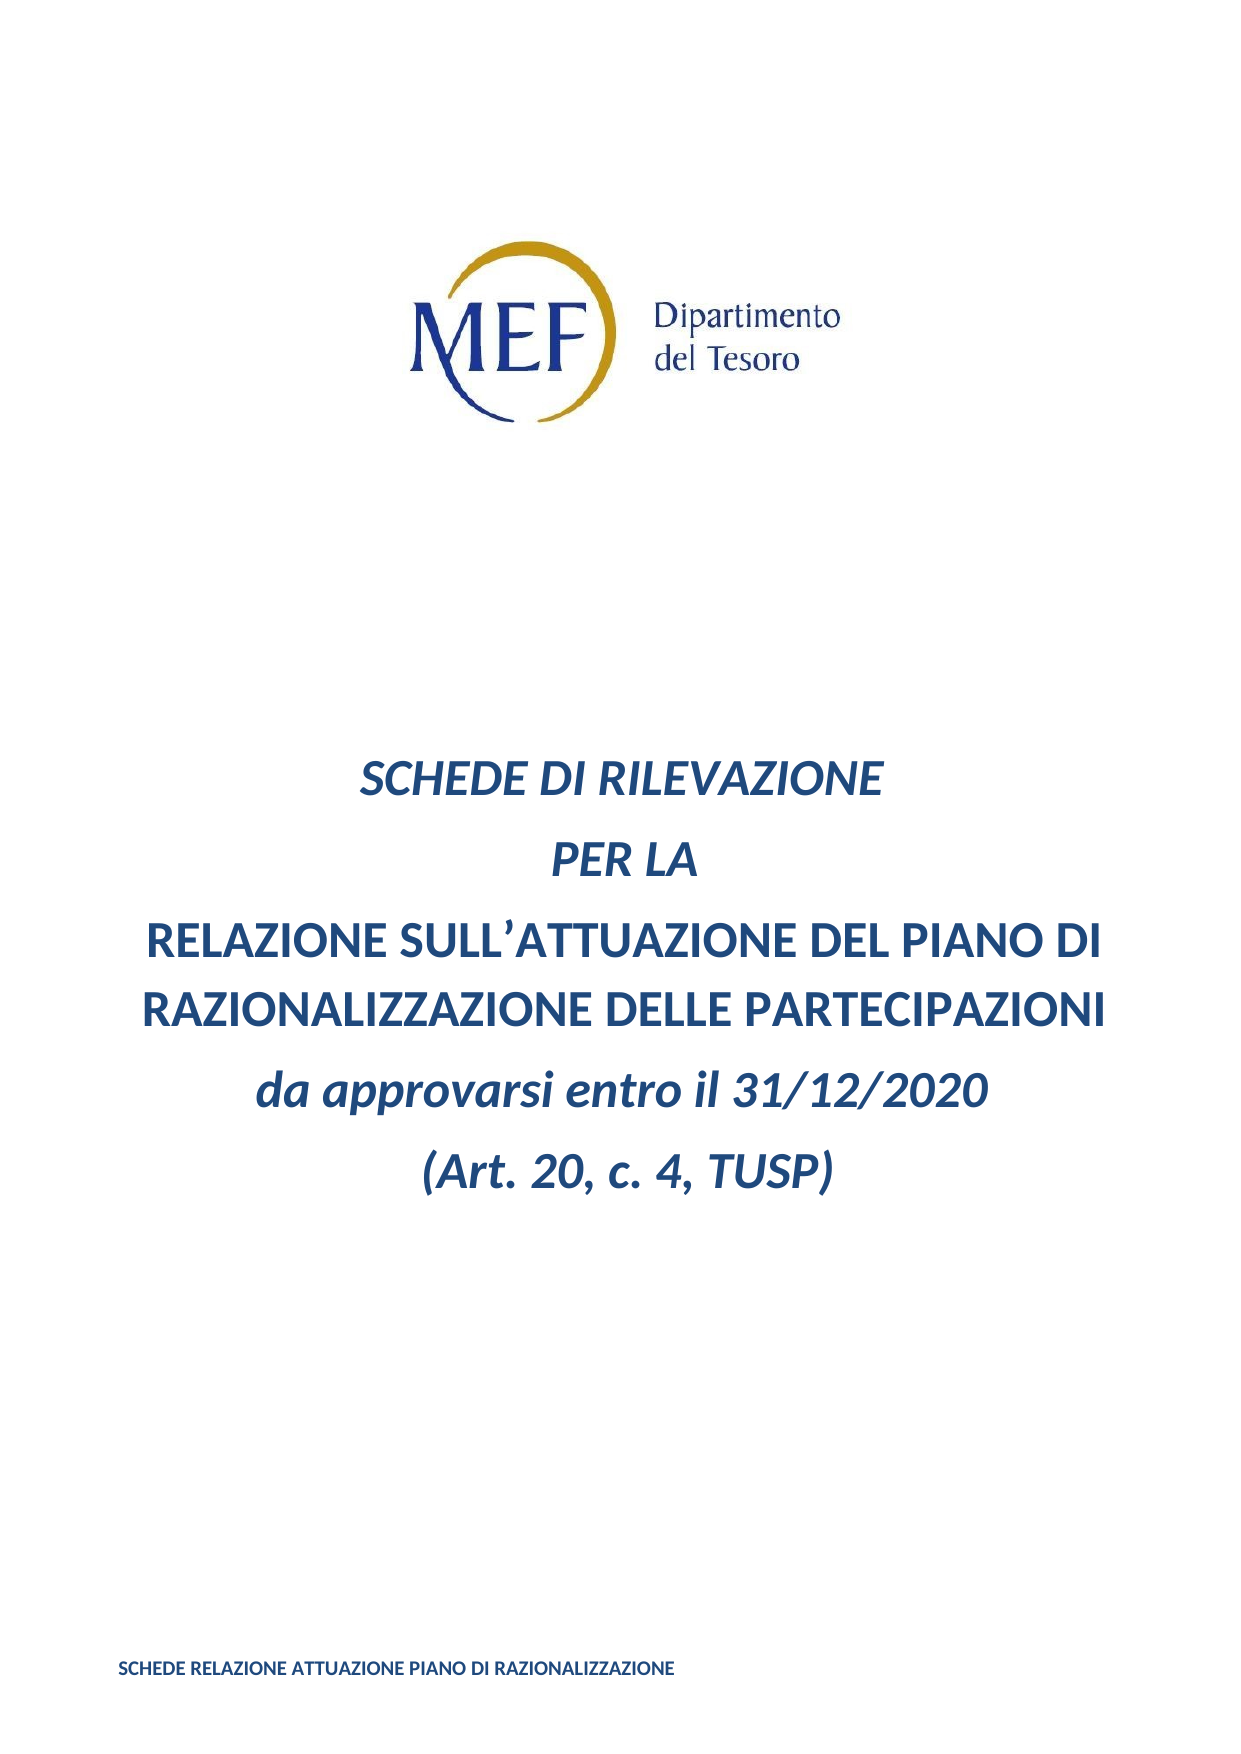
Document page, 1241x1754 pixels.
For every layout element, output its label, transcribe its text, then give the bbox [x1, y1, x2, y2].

text PER LA [118, 826, 1131, 889]
text da approvarsi entro il 31/12/2020 [118, 1057, 1131, 1120]
text SCHEDE DI RILEVAZIONE [118, 745, 1131, 808]
picture [373, 205, 867, 459]
text RELAZIONE SULL’ATTUAZIONE DEL PIANO DI RAZIONALIZZAZIONE DELLE PARTECIPAZIONI [118, 907, 1131, 1039]
text (Art. 20, c. 4, TUSP) [118, 1138, 1131, 1201]
